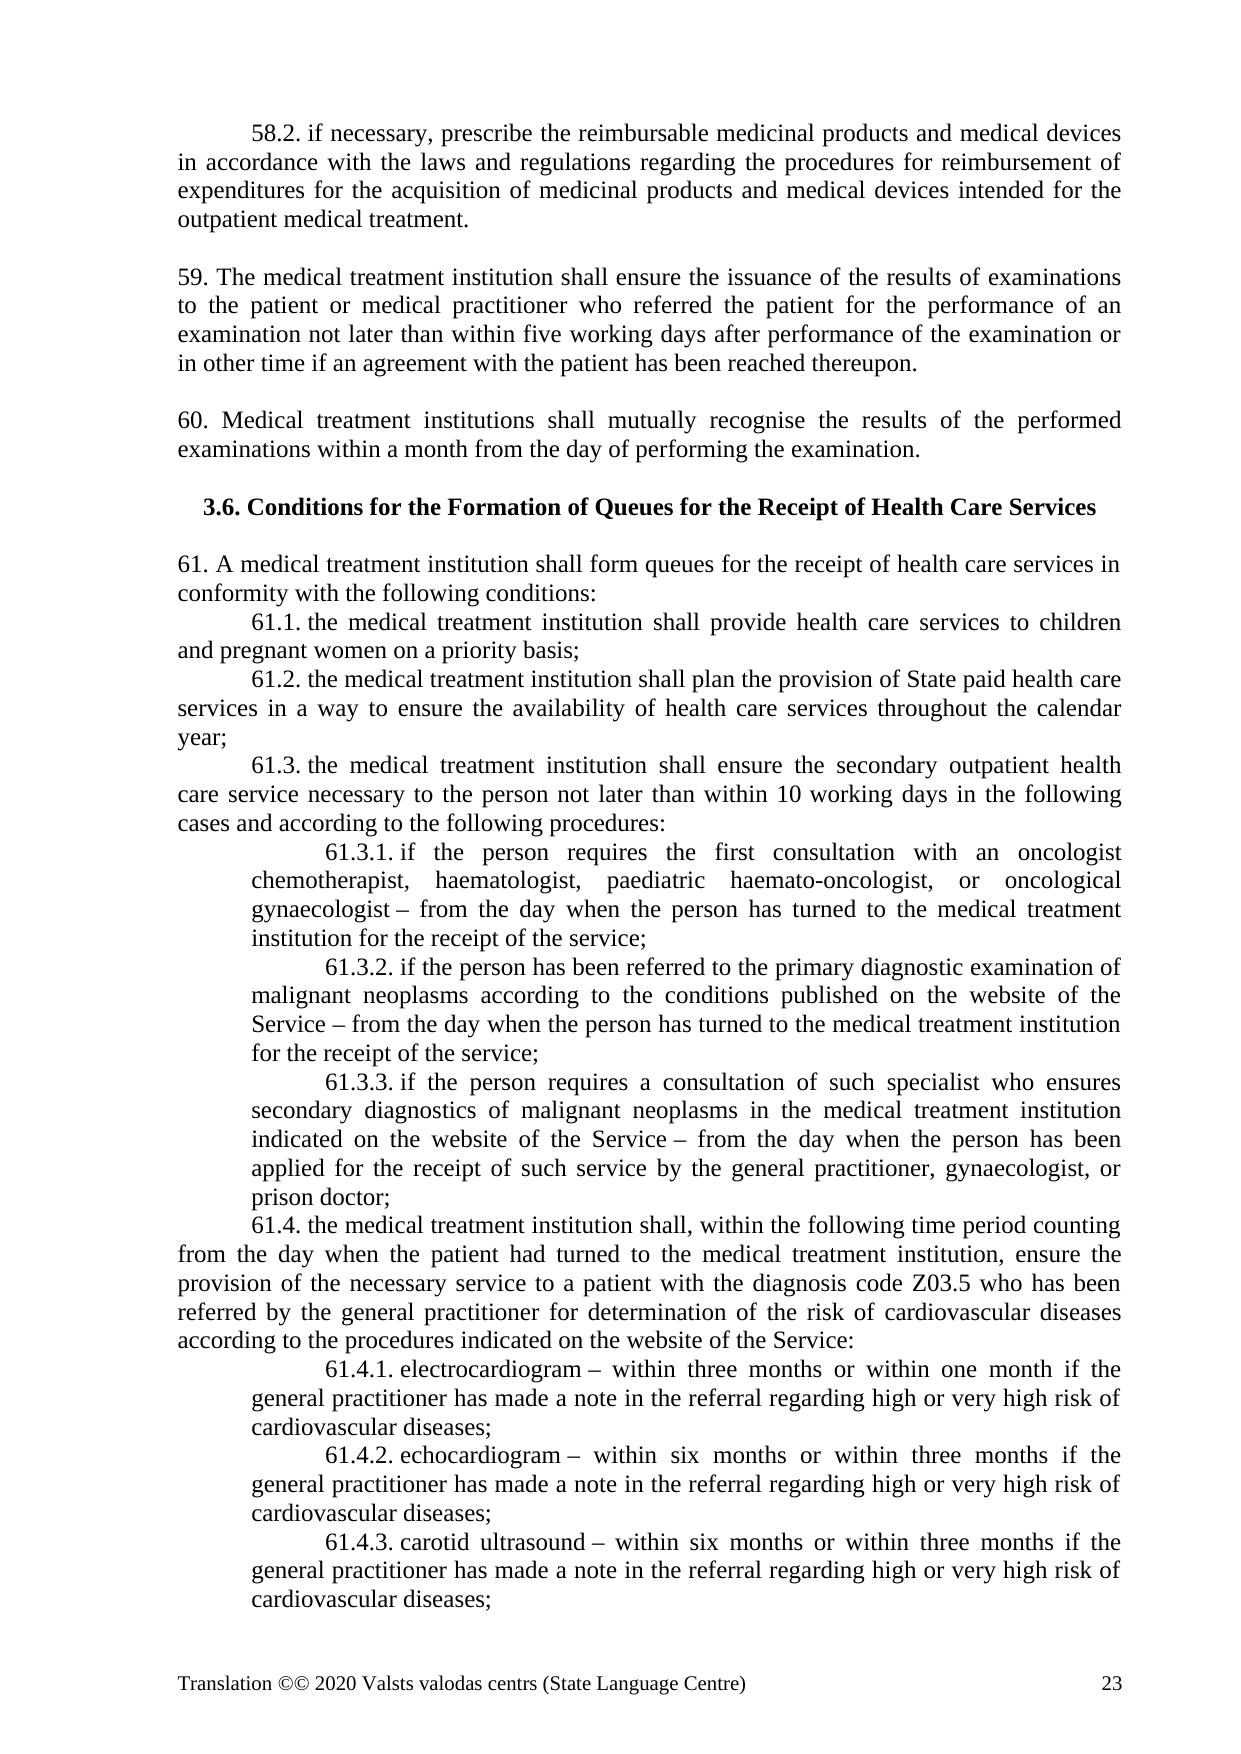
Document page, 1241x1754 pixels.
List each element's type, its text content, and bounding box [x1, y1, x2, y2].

text 58.2. if necessary, prescribe the reimbursable medicinal products and medical devices in accordance with the laws and regulations regarding the procedures for reimbursement of expenditures for the acquisition of medicinal products and medical devices intended for the outpatient medical treatment. [177, 118, 1122, 233]
text 59. The medical treatment institution shall ensure the issuance of the results of examinations to the patient or medical practitioner who referred the patient for the performance of an examination not later than within five working days after performance of the examination or in other time if an agreement with the patient has been reached thereupon. [177, 262, 1122, 377]
text 3.6. Conditions for the Formation of Queues for the Receipt of Health Care Services [177, 492, 1122, 521]
text 61.4.3. carotid ultrasound – within six months or within three months if the general practitioner has made a note in the referral regarding high or very high risk of cardiovascular diseases; [251, 1527, 1122, 1613]
text 61.3.3. if the person requires a consultation of such specialist who ensures secondary diagnostics of malignant neoplasms in the medical treatment institution indicated on the website of the Service – from the day when the person has been applied for the receipt of such service by the general practitioner, gynaecologist, or prison doctor; [251, 1067, 1122, 1211]
text 61.3.2. if the person has been referred to the primary diagnostic examination of malignant neoplasms according to the conditions published on the website of the Service – from the day when the person has turned to the medical treatment institution for the receipt of the service; [251, 952, 1122, 1067]
text 60. Medical treatment institutions shall mutually recognise the results of the performed examinations within a month from the day of performing the examination. [177, 406, 1122, 463]
text 61.3.1. if the person requires the first consultation with an oncologist chemotherapist, haematologist, paediatric haemato-oncologist, or oncological gynaecologist – from the day when the person has turned to the medical treatment institution for the receipt of the service; [251, 837, 1122, 952]
text 61.4.2. echocardiogram – within six months or within three months if the general practitioner has made a note in the referral regarding high or very high risk of cardiovascular diseases; [251, 1441, 1122, 1527]
text 61.1. the medical treatment institution shall provide health care services to children and pregnant women on a priority basis; [177, 607, 1122, 664]
text 61.4. the medical treatment institution shall, within the following time period counting from the day when the patient had turned to the medical treatment institution, ensure the provision of the necessary service to a patient with the diagnosis code Z03.5 who has been referred by the general practitioner for determination of the risk of cardiovascular diseases according to the procedures indicated on the website of the Service: [177, 1211, 1122, 1354]
text 61.4.1. electrocardiogram – within three months or within one month if the general practitioner has made a note in the referral regarding high or very high risk of cardiovascular diseases; [251, 1354, 1122, 1441]
text 61. A medical treatment institution shall form queues for the receipt of health care services in conformity with the following conditions: [177, 549, 1122, 607]
text 61.2. the medical treatment institution shall plan the provision of State paid health care services in a way to ensure the availability of health care services throughout the calendar year; [177, 664, 1122, 751]
text 61.3. the medical treatment institution shall ensure the secondary outpatient health care service necessary to the person not later than within 10 working days in the following cases and according to the following procedures: [177, 751, 1122, 837]
